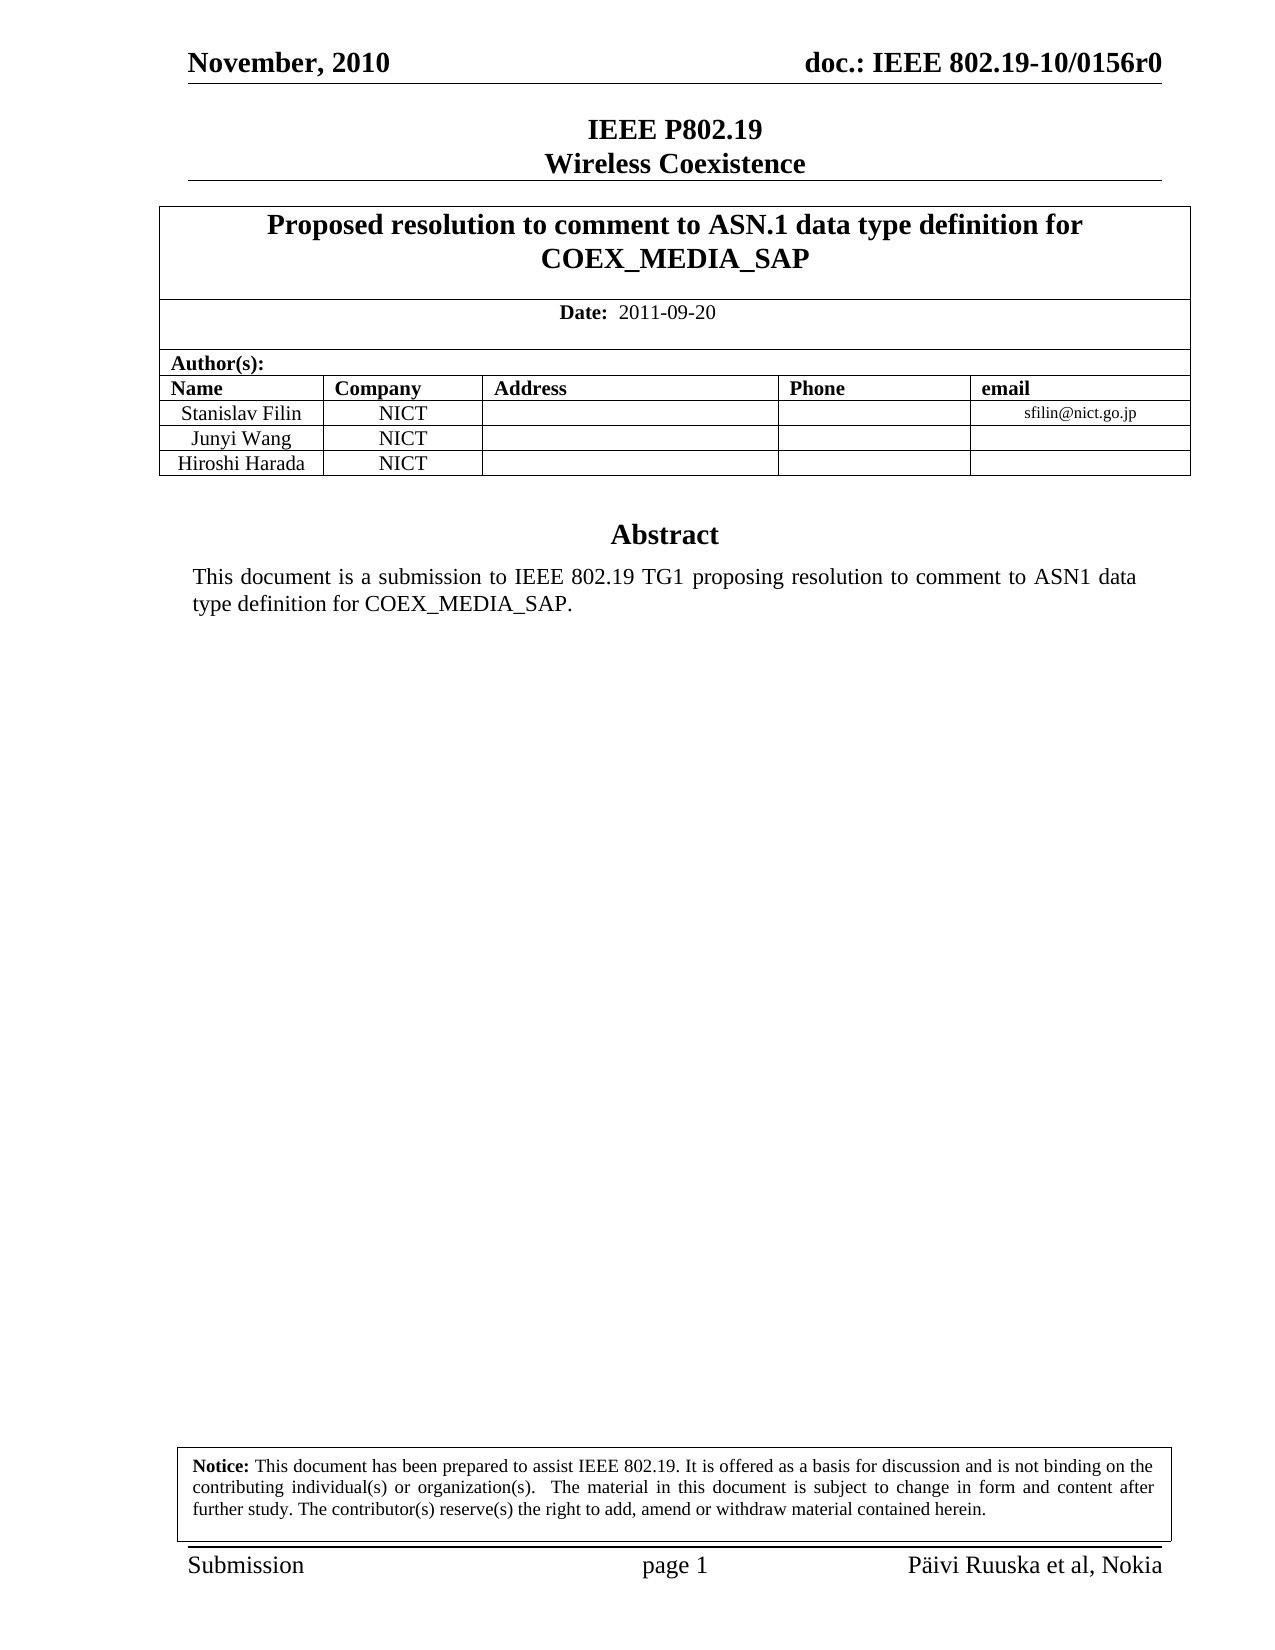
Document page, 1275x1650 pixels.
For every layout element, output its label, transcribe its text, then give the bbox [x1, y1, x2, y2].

table_header Proposed resolution to comment to ASN.1 data type definition for COEX_MEDIA_SAP [160, 207, 1190, 299]
table_cell email [971, 376, 1190, 399]
table_cell [779, 426, 970, 450]
table_cell Name [160, 376, 323, 399]
table_cell [483, 451, 778, 475]
table_cell [779, 451, 970, 475]
table_cell [483, 426, 778, 450]
table_cell Stanislav Filin [160, 401, 323, 425]
table_cell NICT [324, 451, 482, 475]
table_cell [971, 451, 1190, 475]
table_cell NICT [324, 401, 482, 425]
table_cell [483, 401, 778, 425]
table_cell Address [483, 376, 778, 399]
text IEEE P802.19 Wireless Coexistence [187, 112, 1162, 181]
table_cell sfilin@nict.go.jp [971, 401, 1190, 425]
table_cell Junyi Wang [160, 426, 323, 450]
table_cell NICT [324, 426, 482, 450]
table_cell [971, 426, 1190, 450]
table_cell Date: 2011-09-20 [160, 300, 1190, 349]
table_cell Author(s): [160, 350, 1190, 374]
table_cell [779, 401, 970, 425]
table_cell Company [324, 376, 482, 399]
table_cell Hiroshi Harada [160, 451, 323, 475]
table_cell Phone [779, 376, 970, 399]
